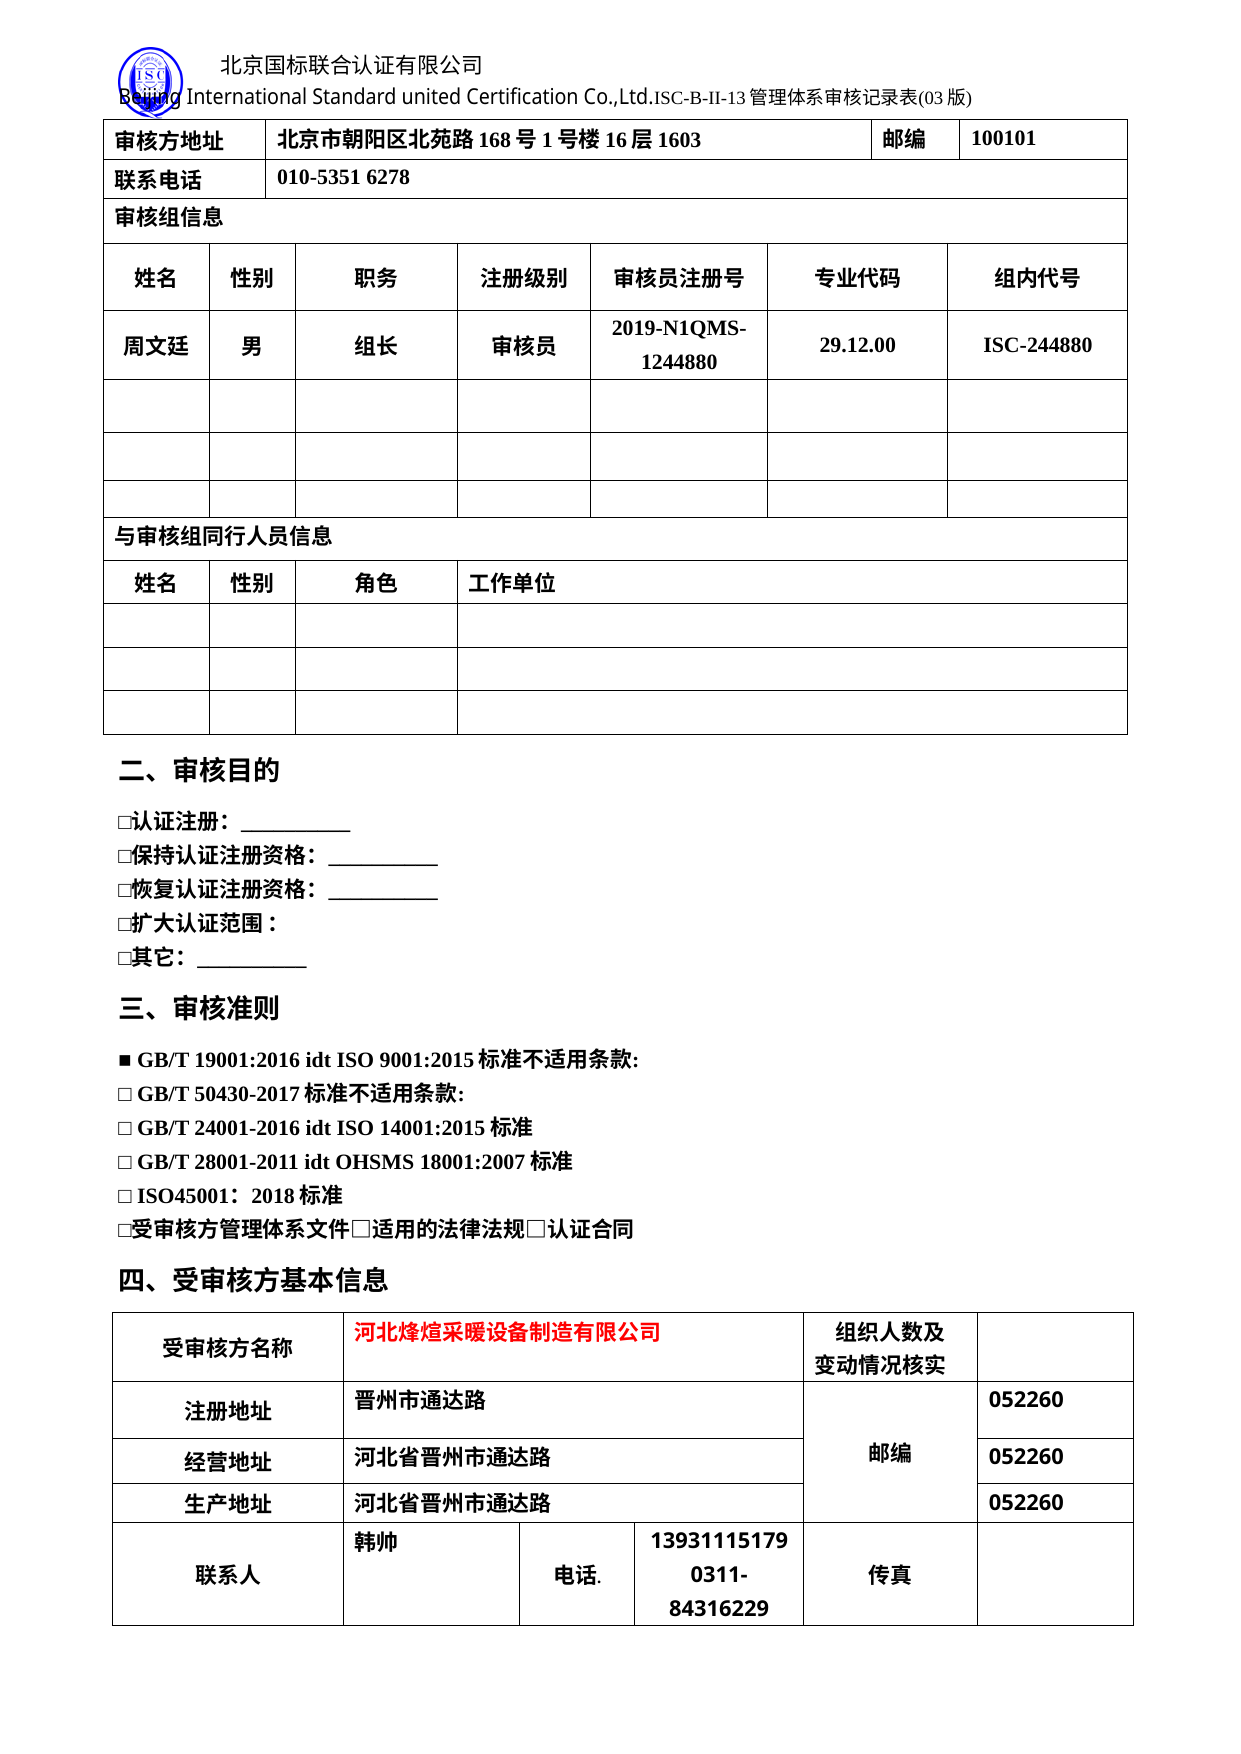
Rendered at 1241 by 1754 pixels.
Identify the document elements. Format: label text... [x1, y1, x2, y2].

table_cell [458, 433, 590, 480]
table_cell 生产地址 [113, 1484, 343, 1522]
table_cell [296, 648, 457, 690]
table_cell [210, 604, 295, 647]
table_cell 晋州市通达路 [344, 1382, 803, 1438]
table_cell 29.12.00 [768, 311, 947, 379]
table_cell [104, 481, 209, 517]
table_cell 姓名 [104, 561, 209, 603]
text □恢复认证注册资格：__________ [118, 871, 1128, 905]
table_cell [104, 380, 209, 432]
text 三、审核准则 [118, 973, 1128, 1041]
table_cell [458, 691, 1127, 734]
table_cell [104, 604, 209, 647]
table_cell [296, 433, 457, 480]
table_cell 北京市朝阳区北苑路168号1号楼16层1603 [266, 120, 871, 159]
table_cell [768, 380, 947, 432]
table_cell [296, 380, 457, 432]
table_cell [591, 481, 767, 517]
table_cell 工作单位 [458, 561, 1127, 603]
table_cell [104, 648, 209, 690]
table_cell 专业代码 [768, 244, 947, 310]
table_cell 组内代号 [948, 244, 1127, 310]
table_cell 与审核组同行人员信息 [104, 518, 1127, 560]
table_cell 052260 [978, 1382, 1133, 1438]
table_cell [948, 433, 1127, 480]
table_cell 性别 [210, 561, 295, 603]
table_cell [104, 691, 209, 734]
table_cell [458, 481, 590, 517]
table_cell [948, 380, 1127, 432]
table_cell [458, 604, 1127, 647]
table_cell [948, 481, 1127, 517]
table_cell [458, 380, 590, 432]
table_cell 注册地址 [113, 1382, 343, 1438]
table_cell [210, 433, 295, 480]
text 二、审核目的 [118, 735, 1128, 803]
table_cell 2019-N1QMS-1244880 [591, 311, 767, 379]
text □受审核方管理体系文件□适用的法律法规□认证合同 [118, 1210, 1128, 1244]
table_cell 韩帅 [344, 1523, 519, 1625]
table_cell 河北省晋州市通达路 [344, 1484, 803, 1522]
table_cell [768, 481, 947, 517]
table_cell 周文廷 [104, 311, 209, 379]
picture [118, 47, 186, 119]
table_cell 052260 [978, 1439, 1133, 1483]
table_cell 13931115179 0311-84316229 [635, 1523, 803, 1625]
table_cell 审核员 [458, 311, 590, 379]
table_cell [296, 691, 457, 734]
table_cell 男 [210, 311, 295, 379]
table_cell 角色 [296, 561, 457, 603]
table_cell 052260 [978, 1484, 1133, 1522]
table_cell 河北省晋州市通达路 [344, 1439, 803, 1483]
table_cell 传真 [804, 1523, 977, 1625]
text □扩大认证范围 ： [118, 905, 1128, 939]
table_cell [210, 648, 295, 690]
table_cell 姓名 [104, 244, 209, 310]
table_cell 邮编 [872, 120, 959, 159]
table_cell 审核员注册号 [591, 244, 767, 310]
table_cell [296, 481, 457, 517]
table_cell [210, 691, 295, 734]
table_header 组织人数及 变动情况核实 [804, 1313, 977, 1381]
table_cell [591, 433, 767, 480]
table_header 受审核方名称 [113, 1313, 343, 1381]
text □其它：__________ [118, 939, 1128, 973]
table_cell 电话. [520, 1523, 634, 1625]
table_cell [296, 604, 457, 647]
table_cell 组长 [296, 311, 457, 379]
table_cell [768, 433, 947, 480]
table_cell 审核组信息 [104, 199, 1127, 242]
text □ ISO45001：2018标准 [118, 1176, 1128, 1210]
table_cell [591, 380, 767, 432]
table_cell ISC-244880 [948, 311, 1127, 379]
table_cell 注册级别 [458, 244, 590, 310]
table_cell 010-5351 6278 [266, 160, 1127, 198]
table_cell [978, 1523, 1133, 1625]
text □ GB/T 28001-2011 idt OHSMS 18001:2007标准 [118, 1142, 1128, 1176]
text □认证注册：__________ [118, 803, 1128, 837]
table_cell 邮编 [804, 1382, 977, 1522]
table_cell 联系电话 [104, 160, 265, 198]
table_cell [210, 380, 295, 432]
table_cell 性别 [210, 244, 295, 310]
table_cell [458, 648, 1127, 690]
table_header [978, 1313, 1133, 1381]
table_cell 经营地址 [113, 1439, 343, 1483]
table_cell 职务 [296, 244, 457, 310]
table_cell [210, 481, 295, 517]
table_header 河北烽煊采暖设备制造有限公司 [344, 1313, 803, 1381]
table_cell [104, 433, 209, 480]
text □保持认证注册资格：__________ [118, 837, 1128, 871]
text 四、受审核方基本信息 [118, 1244, 1128, 1312]
text □ GB/T 24001-2016 idt ISO 14001:2015标准 [118, 1108, 1128, 1142]
table_cell 审核方地址 [104, 120, 265, 159]
text ■ GB/T 19001:2016 idt ISO 9001:2015标准不适用条款: [118, 1041, 1128, 1074]
table_cell 100101 [960, 120, 1127, 159]
text □ GB/T 50430-2017标准不适用条款: [118, 1074, 1128, 1108]
table_cell 联系人 [113, 1523, 343, 1625]
